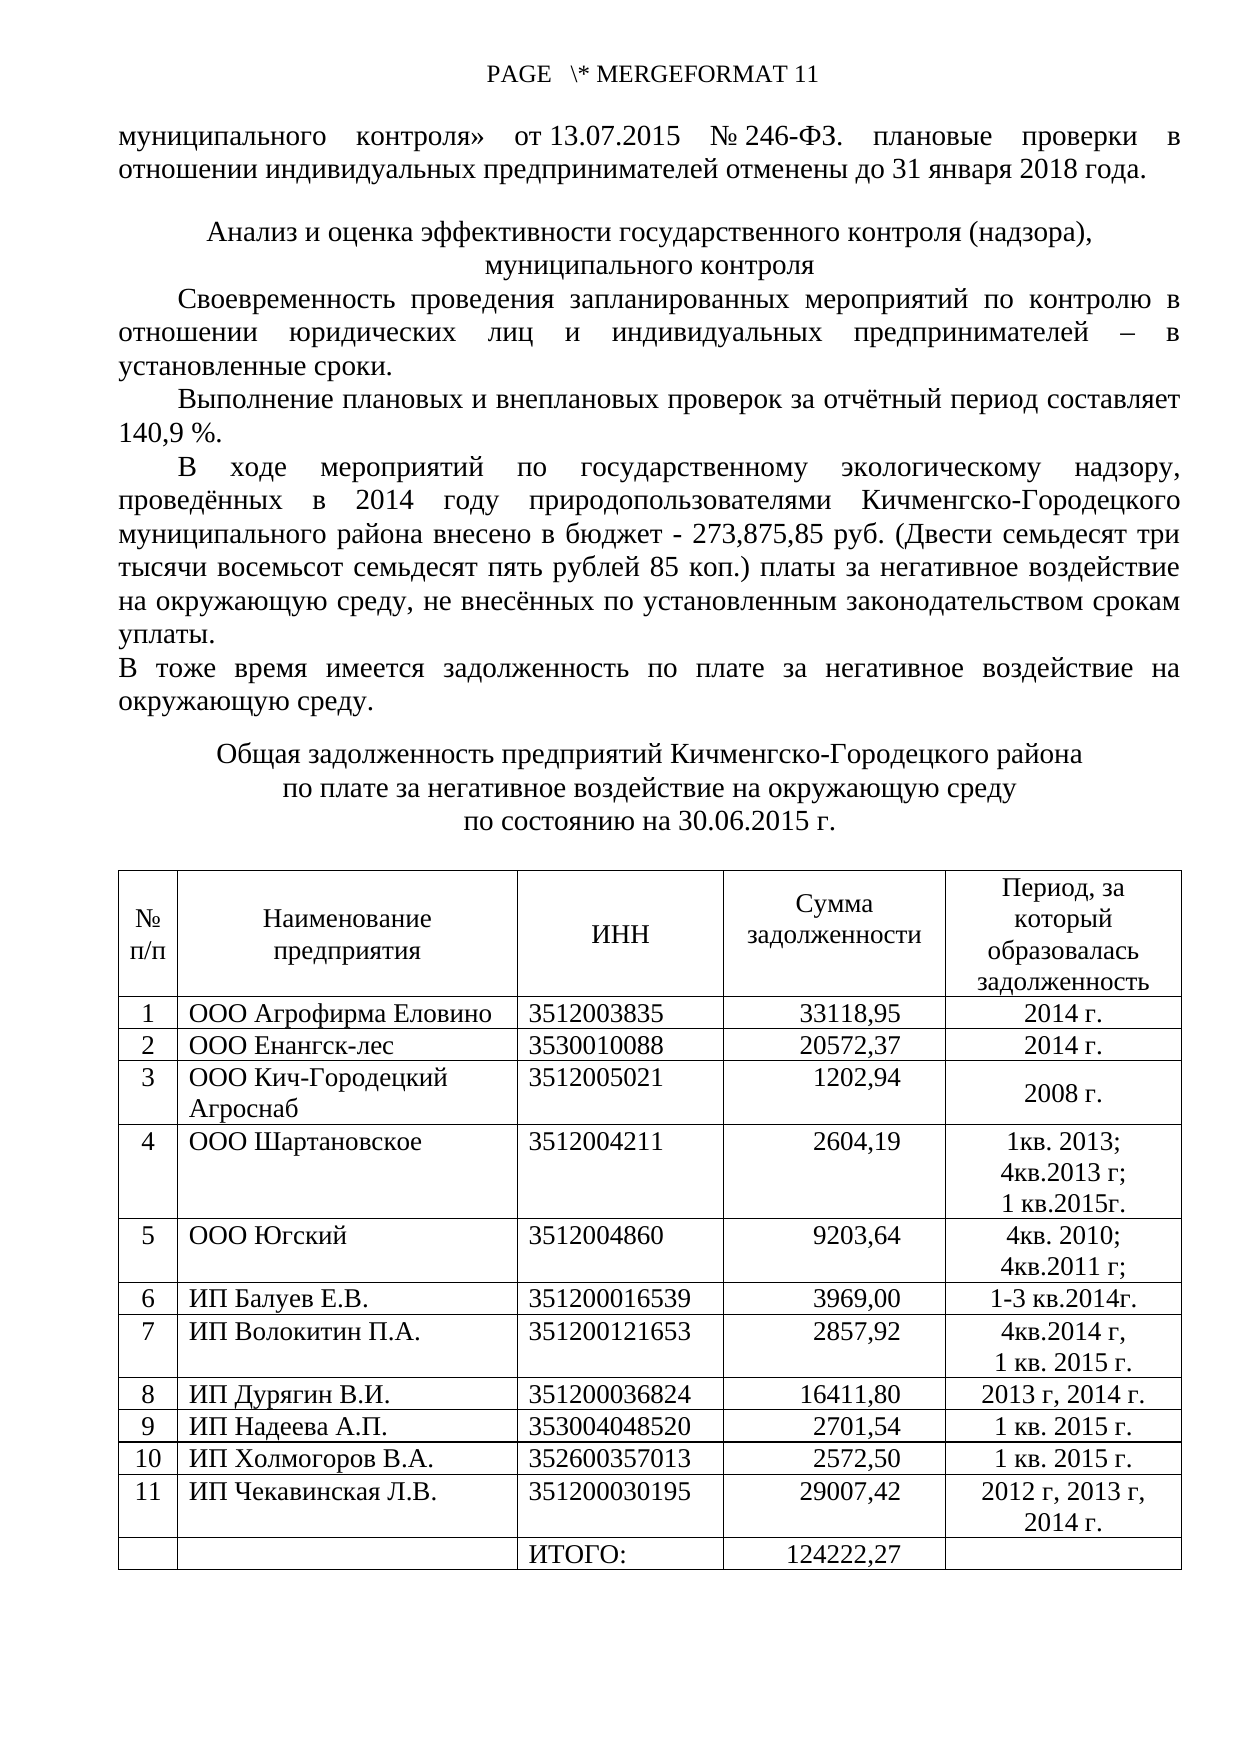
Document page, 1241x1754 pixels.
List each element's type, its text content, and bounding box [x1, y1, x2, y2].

text Выполнение плановых и внеплановых проверок за отчётный период составляет 140,9 %. [118, 382, 1181, 449]
table_cell 351200016539 [518, 1283, 723, 1314]
table_cell 1-3 кв.2014г. [946, 1283, 1181, 1314]
table_cell 4кв. 2010; 4кв.2011 г; [946, 1219, 1181, 1282]
table_cell ИП Холмогоров В.А. [178, 1443, 517, 1474]
table_cell 3 [119, 1061, 177, 1124]
table_cell ИП Чекавинская Л.В. [178, 1475, 517, 1537]
table_cell ИП Дурягин В.И. [178, 1378, 517, 1409]
table_cell , . [946, 1378, 1181, 1409]
table_cell ООО Енангск-лес [178, 1029, 517, 1060]
table_cell 29007,42 [724, 1475, 945, 1537]
table_cell 7 [119, 1315, 177, 1377]
table_cell . [946, 1061, 1181, 1124]
table_cell 351200036824 [518, 1378, 723, 1409]
table_cell 351200030195 [518, 1475, 723, 1537]
table_cell 124222,27 [724, 1538, 945, 1569]
table_header № п/п [119, 871, 177, 996]
text по плате за негативное воздействие на окружающую среду [118, 770, 1181, 803]
table_cell , , . [946, 1475, 1181, 1537]
text Общая задолженность предприятий Кичменгско-Городецкого района [118, 736, 1181, 770]
table_cell 33118,95 [724, 997, 945, 1028]
table_cell 352600357013 [518, 1443, 723, 1474]
table_header ИНН [518, 871, 723, 996]
table_cell . [946, 997, 1181, 1028]
table_cell 3512003835 [518, 997, 723, 1028]
table_cell 9203,64 [724, 1219, 945, 1282]
table_header Период, за который образовалась задолженность [946, 871, 1181, 996]
table_cell 351200121653 [518, 1315, 723, 1377]
table_cell 2701,54 [724, 1410, 945, 1441]
table_cell 20572,37 [724, 1029, 945, 1060]
table_cell ООО Кич-Городецкий Агроснаб [178, 1061, 517, 1124]
text В тоже время имеется задолженность по плате за негативное воздействие на окружающую среду. [118, 650, 1181, 717]
table_cell 1кв. 2013; 4кв.2013 г; 1 кв.2015г. [946, 1125, 1181, 1218]
table_cell 3512005021 [518, 1061, 723, 1124]
table_cell 2857,92 [724, 1315, 945, 1377]
table_cell 3969,00 [724, 1283, 945, 1314]
table_cell 2 [119, 1029, 177, 1060]
table_cell 10 [119, 1443, 177, 1474]
table_cell ООО Шартановское [178, 1125, 517, 1218]
table_header Наименование предприятия [178, 871, 517, 996]
table_cell ИТОГО: [518, 1538, 723, 1569]
table_cell 2604,19 [724, 1125, 945, 1218]
table_cell [119, 1538, 177, 1569]
table_cell 1202,94 [724, 1061, 945, 1124]
table_cell 353004048520 [518, 1410, 723, 1441]
table_cell 1 кв. . [946, 1443, 1181, 1474]
table_cell 1 [119, 997, 177, 1028]
text Своевременность проведения запланированных мероприятий по контролю в отношении юридических лиц и индивидуальных предпринимателей – в установленные сроки. [118, 281, 1181, 382]
table_cell 11 [119, 1475, 177, 1537]
table_cell 4 [119, 1125, 177, 1218]
table_cell ООО Югский [178, 1219, 517, 1282]
table_cell 8 [119, 1378, 177, 1409]
table_cell 6 [119, 1283, 177, 1314]
table_cell 4кв.2014 г, 1 кв. . [946, 1315, 1181, 1377]
text по состоянию на 30.06.2015 г. [118, 803, 1181, 837]
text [118, 118, 1181, 185]
table_cell [178, 1538, 517, 1569]
table_cell . [946, 1029, 1181, 1060]
table_cell 16411,80 [724, 1378, 945, 1409]
text Анализ и оценка эффективности государственного контроля (надзора), муниципального контроля [118, 214, 1181, 281]
table_cell 3512004211 [518, 1125, 723, 1218]
table_cell 3530010088 [518, 1029, 723, 1060]
table_cell [946, 1538, 1181, 1569]
table_cell ИП Балуев Е.В. [178, 1283, 517, 1314]
table_cell 5 [119, 1219, 177, 1282]
table_cell 3512004860 [518, 1219, 723, 1282]
table_header Сумма задолженности [724, 871, 945, 996]
table_cell ООО Агрофирма Еловино [178, 997, 517, 1028]
table_cell 1 кв. . [946, 1410, 1181, 1441]
text В ходе мероприятий по государственному экологическому надзору, проведённых в 2014 году природопользователями Кичменгско-Городецкого муниципального района внесено в бюджет - 273,875,85 руб. (Двести семьдесят три тысячи восемьсот семьдесят пять рублей 85 коп.) платы за негативное воздействие на окружающую среду, не внесённых по установленным законодательством срокам уплаты. [118, 449, 1181, 650]
table_cell 2572,50 [724, 1443, 945, 1474]
table_cell ИП Волокитин П.А. [178, 1315, 517, 1377]
table_cell 9 [119, 1410, 177, 1441]
table_cell ИП Надеева А.П. [178, 1410, 517, 1441]
